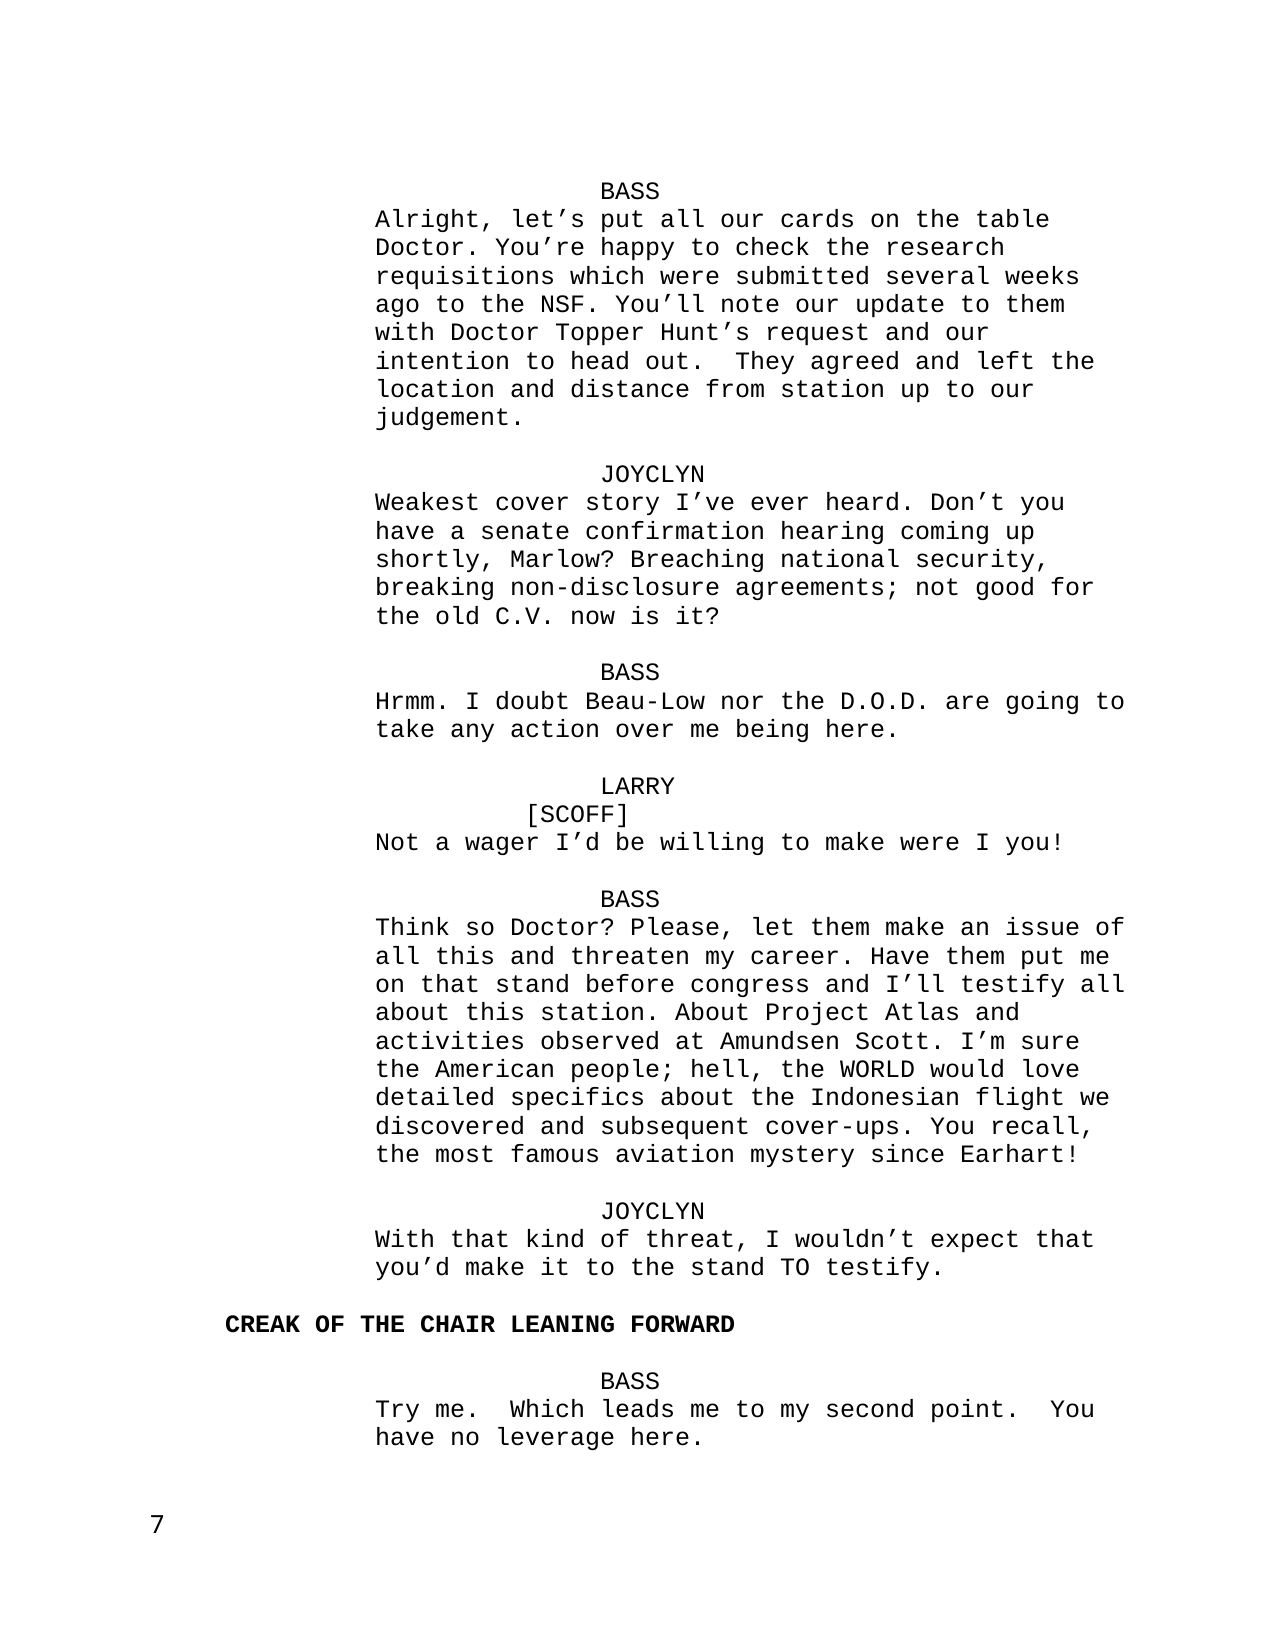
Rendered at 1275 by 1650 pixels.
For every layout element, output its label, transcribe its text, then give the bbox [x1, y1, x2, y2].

text CREAK OF THE CHAIR LEANING FORWARD [225, 1312, 1125, 1340]
text BASS [375, 887, 1125, 915]
text With that kind of threat, I wouldn’t expect that you’d make it to the stand TO testify. [375, 1227, 1125, 1283]
text BASS [375, 178, 1125, 207]
text JOYCLYN [375, 1198, 1125, 1227]
text [SCOFF] [375, 802, 1125, 830]
text Try me. Which leads me to my second point. You have no leverage here. [375, 1397, 1125, 1453]
text BASS [375, 1368, 1125, 1397]
text Not a wager I’d be willing to make were I you! [375, 830, 1125, 858]
text LARRY [375, 773, 1125, 802]
text JOYCLYN [375, 462, 1125, 490]
text Think so Doctor? Please, let them make an issue of all this and threaten my career. Have them put me on that stand before congress and I’ll testify all about this station. About Project Atlas and activities observed at Amundsen Scott. I’m sure the American people; hell, the WORLD would love detailed specifics about the Indonesian flight we discovered and subsequent cover-ups. You recall, the most famous aviation mystery since Earhart! [375, 915, 1125, 1170]
text BASS [375, 660, 1125, 688]
text Alright, let’s put all our cards on the table Doctor. You’re happy to check the research requisitions which were submitted several weeks ago to the NSF. You’ll note our update to them with Doctor Topper Hunt’s request and our intention to head out. They agreed and left the location and distance from station up to our judgement. [375, 207, 1125, 433]
text Weakest cover story I’ve ever heard. Don’t you have a senate confirmation hearing coming up shortly, Marlow? Breaching national security, breaking non-disclosure agreements; not good for the old C.V. now is it? [375, 490, 1125, 632]
text Hrmm. I doubt Beau-Low nor the D.O.D. are going to take any action over me being here. [375, 688, 1125, 745]
